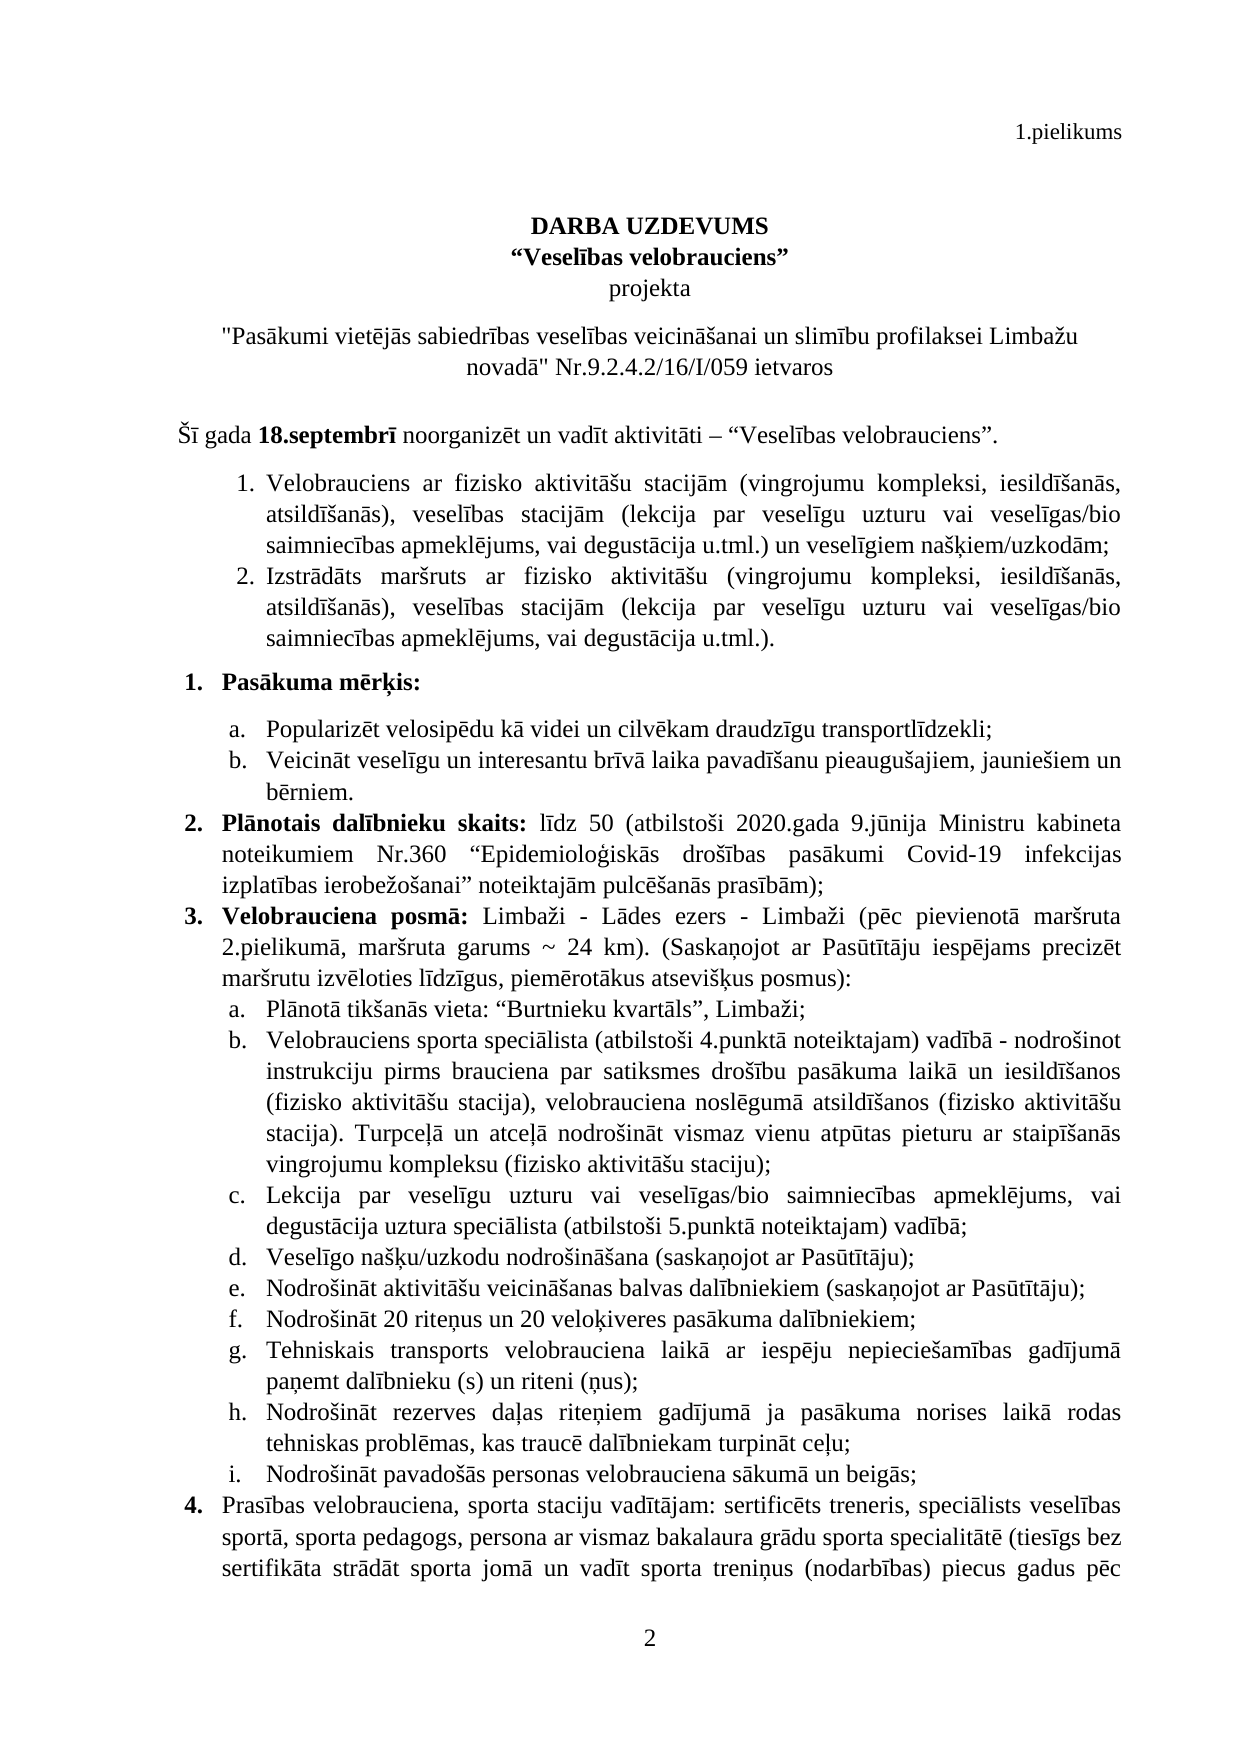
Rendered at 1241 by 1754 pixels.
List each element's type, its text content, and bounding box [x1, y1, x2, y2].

list Nodrošināt aktivitāšu veicināšanas balvas dalībniekiem (saskaņojot ar Pasūtītāju); [228, 1273, 1122, 1302]
text 1.pielikums [177, 118, 1122, 144]
list Plānotais dalībnieku skaits: līdz 50 (atbilstoši 2020.gada 9.jūnija Ministru kabineta noteikumiem Nr.360 “Epidemioloģiskās drošības pasākumi Covid-19 infekcijas izplatības ierobežošanai” noteiktajām pulcēšanās prasībām); [184, 808, 1122, 898]
text a. Popularizēt velosipēdu kā videi un cilvēkam draudzīgu transportlīdzekli; [228, 714, 1122, 743]
list Nodrošināt rezerves daļas riteņiem gadījumā ja pasākuma norises laikā rodas tehniskas problēmas, kas traucē dalībniekam turpināt ceļu; [228, 1397, 1122, 1457]
text "Pasākumi vietējās sabiedrības veselības veicināšanai un slimību profilaksei Limbažu novadā" Nr.9.2.4.2/16/I/059 ietvaros [177, 321, 1122, 381]
text 1. Velobrauciens ar fizisko aktivitāšu stacijām (vingrojumu kompleksi, iesildīšanās, atsildīšanās), veselības stacijām (lekcija par veselīgu uzturu vai veselīgas/bio saimniecības apmeklējums, vai degustācija u.tml.) un veselīgiem našķiem/uzkodām; [236, 468, 1122, 559]
list Lekcija par veselīgu uzturu vai veselīgas/bio saimniecības apmeklējums, vai degustācija uztura speciālista (atbilstoši 5.punktā noteiktajam) vadībā; [228, 1180, 1122, 1240]
list Nodrošināt pavadošās personas velobrauciena sākumā un beigās; [228, 1459, 1122, 1488]
list Veselīgo našķu/uzkodu nodrošināšana (saskaņojot ar Pasūtītāju); [228, 1242, 1122, 1271]
list Nodrošināt 20 riteņus un 20 veloķiveres pasākuma dalībniekiem; [228, 1304, 1122, 1333]
list Plānotā tikšanās vieta: “Burtnieku kvartāls”, Limbaži; [228, 994, 1122, 1023]
text “Veselības velobrauciens” [177, 242, 1122, 271]
text Šī gada 18.septembrī noorganizēt un vadīt aktivitāti – “Veselības velobrauciens”. [177, 420, 1122, 449]
list Tehniskais transports velobrauciena laikā ar iespēju nepieciešamības gadījumā paņemt dalībnieku (s) un riteni (ņus); [228, 1335, 1122, 1395]
list Pasākuma mērķis: [184, 667, 1122, 696]
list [184, 1491, 1122, 1581]
text DARBA UZDEVUMS [177, 211, 1122, 240]
text 2. Izstrādāts maršruts ar fizisko aktivitāšu (vingrojumu kompleksi, iesildīšanās, atsildīšanās), veselības stacijām (lekcija par veselīgu uzturu vai veselīgas/bio saimniecības apmeklējums, vai degustācija u.tml.). [236, 561, 1122, 652]
list Velobrauciens sporta speciālista (atbilstoši 4.punktā noteiktajam) vadībā - nodrošinot instrukciju pirms brauciena par satiksmes drošību pasākuma laikā un iesildīšanos (fizisko aktivitāšu stacija), velobrauciena noslēgumā atsildīšanos (fizisko aktivitāšu stacija). Turpceļā un atceļā nodrošināt vismaz vienu atpūtas pieturu ar staipīšanās vingrojumu kompleksu (fizisko aktivitāšu staciju); [228, 1025, 1122, 1178]
list Velobrauciena posmā: Limbaži - Lādes ezers - Limbaži (pēc pievienotā maršruta 2.pielikumā, maršruta garums ~ 24 km). (Saskaņojot ar Pasūtītāju iespējams precizēt maršrutu izvēloties līdzīgus, piemērotākus atsevišķus posmus): [184, 901, 1122, 992]
text b. Veicināt veselīgu un interesantu brīvā laika pavadīšanu pieaugušajiem, jauniešiem un bērniem. [228, 746, 1122, 805]
text projekta [177, 273, 1122, 302]
